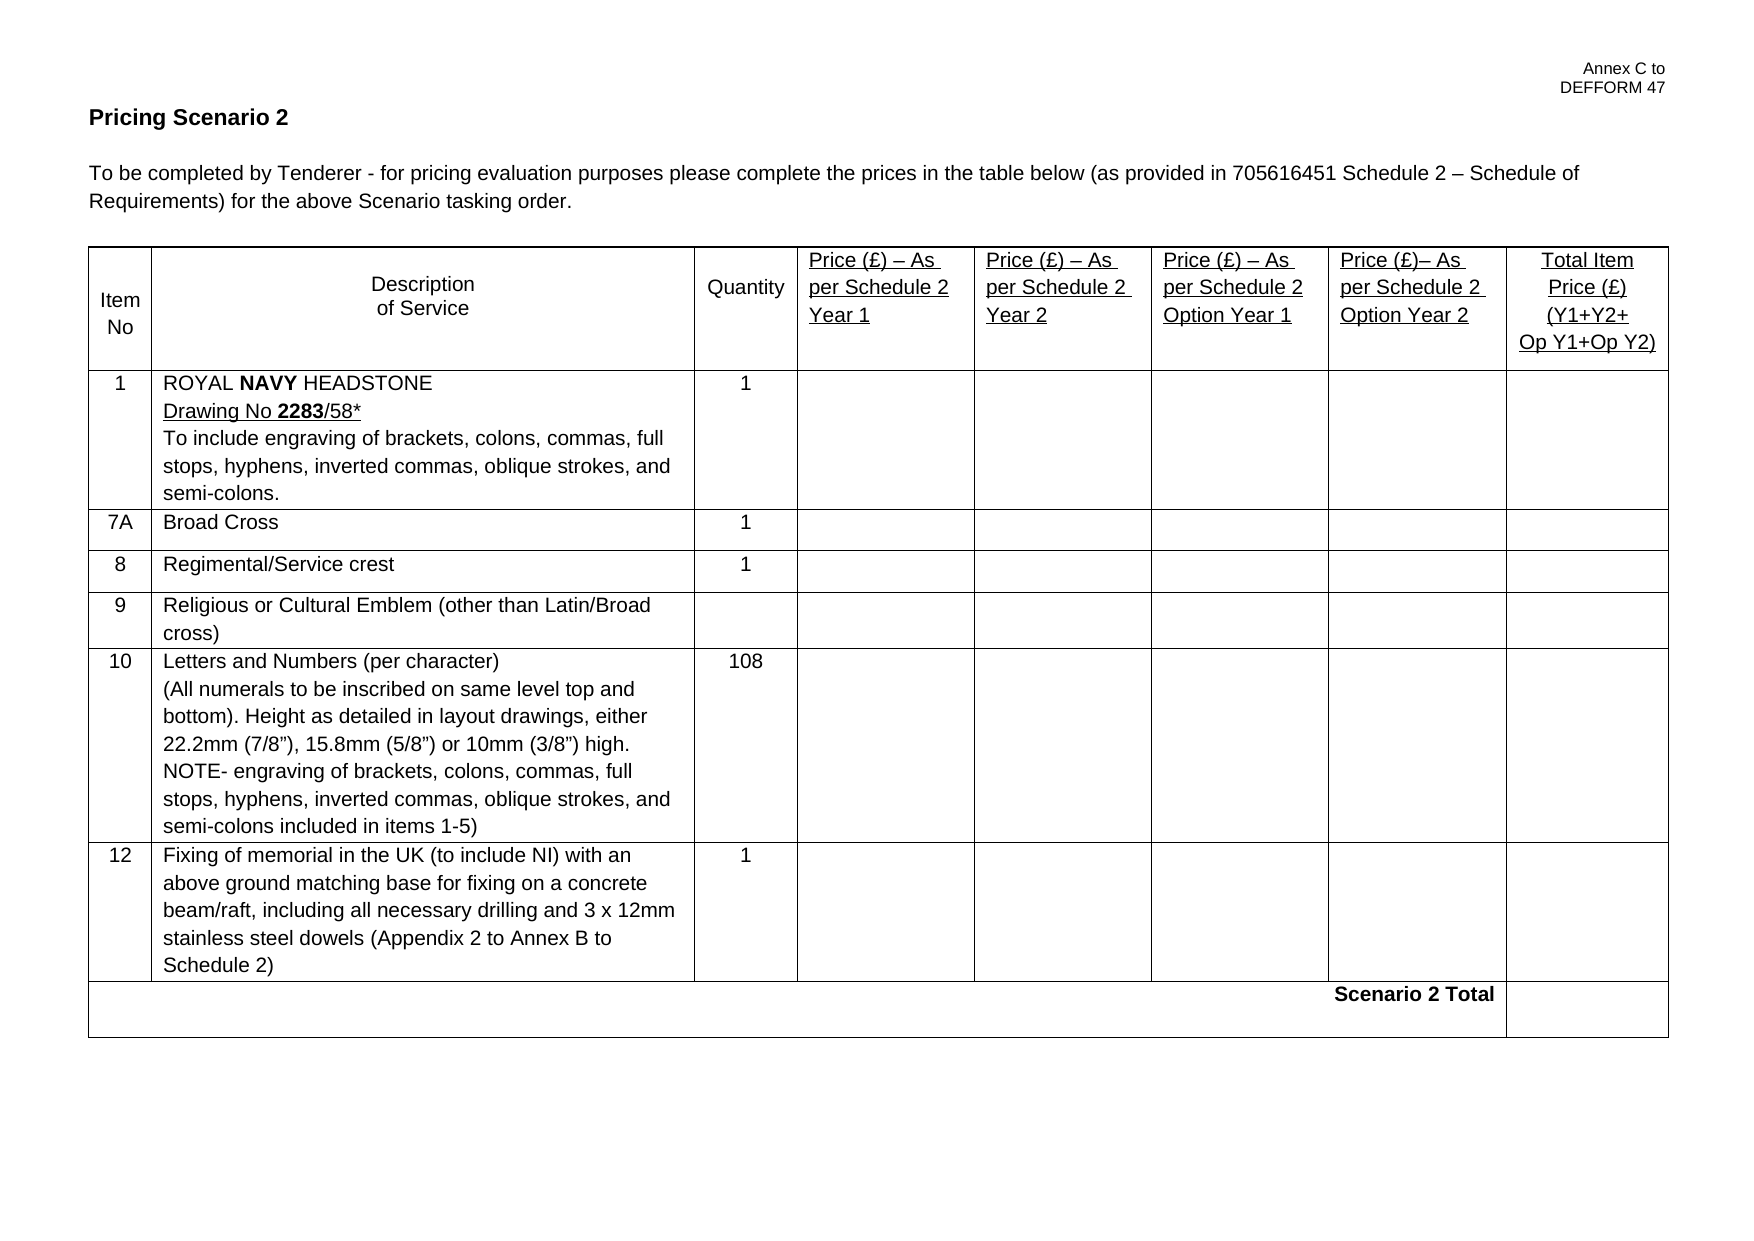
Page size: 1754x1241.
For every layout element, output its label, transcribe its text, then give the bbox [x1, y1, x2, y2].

table_header Description of Service [152, 248, 694, 370]
table_cell 1 [695, 843, 797, 981]
table_cell [798, 649, 974, 842]
table_cell [798, 510, 974, 550]
table_cell [1329, 510, 1506, 550]
table_cell 1 [695, 371, 797, 509]
table_cell 1 [695, 510, 797, 550]
table_cell [975, 371, 1151, 509]
table_cell ROYAL NAVY HEADSTONE Drawing No 2283/58* To include engraving of brackets, colons, commas, full stops, hyphens, inverted commas, oblique strokes, and semi-colons. [152, 371, 694, 509]
table_cell [1152, 551, 1328, 592]
table_cell 9 [89, 593, 151, 648]
table_cell 8 [89, 551, 151, 592]
text To be completed by Tenderer - for pricing evaluation purposes please complete the prices in the table below (as provided in 705616451 Schedule 2 – Schedule of Requirements) for the above Scenario tasking order. [89, 161, 1665, 213]
table_cell [1329, 551, 1506, 592]
table_cell 1 [89, 371, 151, 509]
table_cell 12 [89, 843, 151, 981]
table_cell [975, 649, 1151, 842]
table_header Quantity [695, 248, 797, 370]
table_cell [1507, 593, 1668, 648]
table_cell [1329, 371, 1506, 509]
table_cell Letters and Numbers (per character) (All numerals to be inscribed on same level top and bottom). Height as detailed in layout drawings, either 22.2mm (7/8”), 15.8mm (5/8”) or 10mm (3/8”) high. NOTE- engraving of brackets, colons, commas, full stops, hyphens, inverted commas, oblique strokes, and semi-colons included in items 1-5) [152, 649, 694, 842]
table_cell [1507, 371, 1668, 509]
table_cell [1507, 982, 1668, 1037]
table_cell [798, 843, 974, 981]
table_cell [1507, 843, 1668, 981]
table_cell [975, 551, 1151, 592]
table_cell Fixing of memorial in the UK (to include NI) with an above ground matching base for fixing on a concrete beam/raft, including all necessary drilling and 3 x 12mm stainless steel dowels (Appendix 2 to Annex B to Schedule 2) [152, 843, 694, 981]
table_cell [1152, 371, 1328, 509]
table_cell [1152, 593, 1328, 648]
table_cell [798, 371, 974, 509]
table_cell 10 [89, 649, 151, 842]
text Pricing Scenario 2 [89, 103, 1665, 130]
table_header Price (£) – As per Schedule 2 Year 2 [975, 248, 1151, 370]
table_cell [975, 843, 1151, 981]
table_cell [1329, 593, 1506, 648]
table_cell [1329, 649, 1506, 842]
table_cell 108 [695, 649, 797, 842]
table_header Price (£)– As per Schedule 2 Option Year 2 [1329, 248, 1506, 370]
table_cell [1507, 551, 1668, 592]
table_cell [798, 551, 974, 592]
table_cell 7A [89, 510, 151, 550]
table_header Total Item Price (£) (Y1+Y2+ Op Y1+Op Y2) [1507, 248, 1668, 370]
table_cell [798, 593, 974, 648]
table_header Item No [89, 248, 151, 370]
table_cell [1152, 649, 1328, 842]
table_cell [975, 593, 1151, 648]
table_cell 1 [695, 551, 797, 592]
table_header Price (£) – As per Schedule 2 Option Year 1 [1152, 248, 1328, 370]
table_cell [1507, 649, 1668, 842]
table_cell [1152, 843, 1328, 981]
table_cell [1152, 510, 1328, 550]
table_cell Regimental/Service crest [152, 551, 694, 592]
table_header Price (£) – As per Schedule 2 Year 1 [798, 248, 974, 370]
table_cell [1507, 510, 1668, 550]
table_cell Broad Cross [152, 510, 694, 550]
table_cell [695, 593, 797, 648]
table_cell [975, 510, 1151, 550]
table_cell [1329, 843, 1506, 981]
table_cell Scenario 2 Total [89, 982, 1506, 1037]
table_cell Religious or Cultural Emblem (other than Latin/Broad cross) [152, 593, 694, 648]
